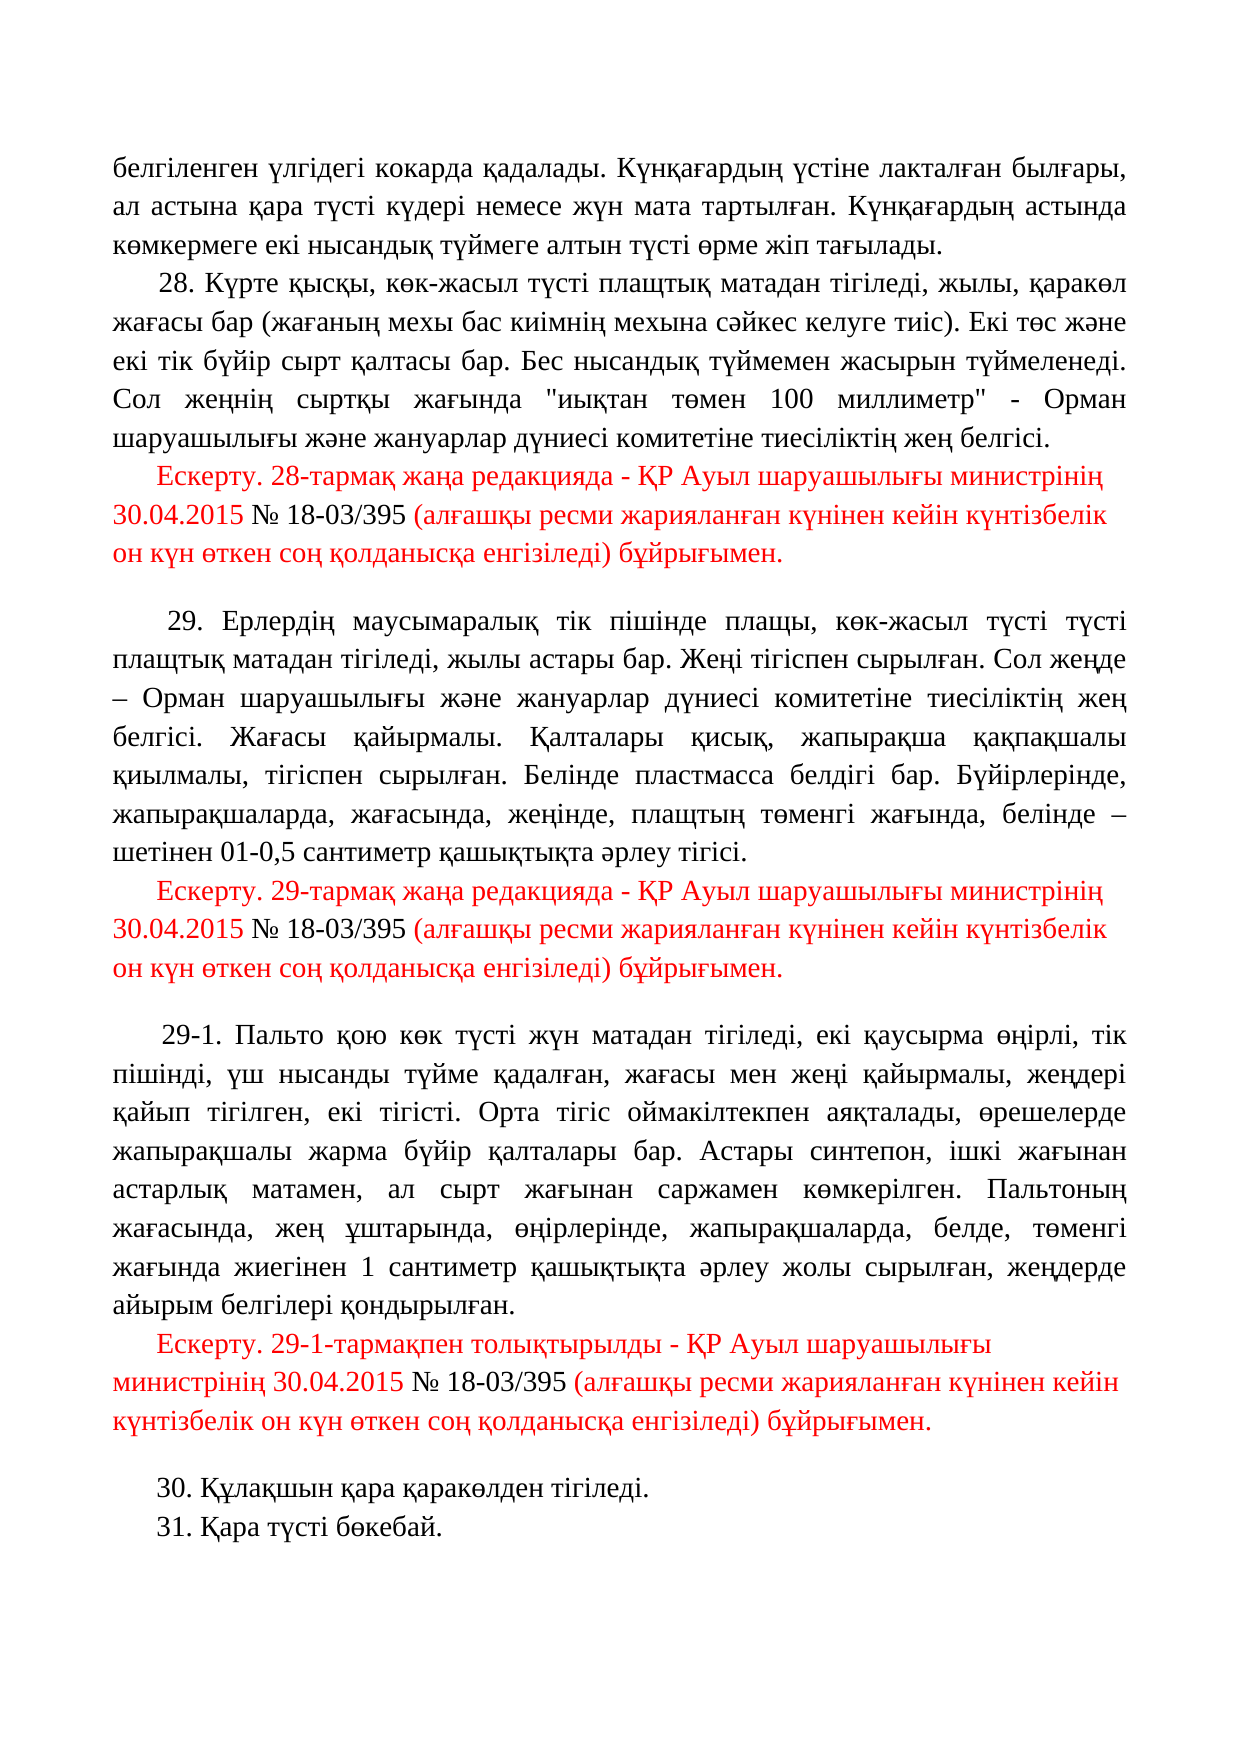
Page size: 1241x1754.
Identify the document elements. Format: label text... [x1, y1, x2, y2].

text Ескерту. 29-тармақ жаңа редакцияда - ҚР Ауыл шаруашылығы министрінің 30.04.2015 № 18-03/395 (алғашқы ресми жарияланған күнінен кейін күнтізбелік он күн өткен соң қолданысқа енгізіледі) бұйрығымен. [112, 873, 1128, 1014]
text 30. Құлақшын қара қаракөлден тігіледі. [112, 1471, 1128, 1504]
text 29. Ерлердің маусымаралық тік пішінде плащы, көк-жасыл түсті түстi плащтық матадан тiгiледi, жылы астары бар. Жеңі тігіспен сырылған. Сол жеңде – Орман шаруашылығы және жануарлар дүниесі комитетіне тиесіліктің жең белгісі. Жағасы қайырмалы. Қалталары қисық, жапырақша қақпақшалы қиылмалы, тігіспен сырылған. Белінде пластмасса белдігі бар. Бүйірлерінде, жапырақшаларда, жағасында, жеңінде, плащтың төменгі жағында, белінде – шетінен 01-0,5 сантиметр қашықтықта әрлеу тігісі. [112, 603, 1128, 868]
text 29-1. Пальто қою көк түсті жүн матадан тігіледі, екі қаусырма өңірлі, тік пішінді, үш нысанды түйме қадалған, жағасы мен жеңі қайырмалы, жеңдері қайып тігілген, екі тігісті. Орта тігіс оймакілтекпен аяқталады, өрешелерде жапырақшалы жарма бүйір қалталары бар. Астары синтепон, ішкі жағынан астарлық матамен, ал сырт жағынан саржамен көмкерілген. Пальтоның жағасында, жең ұштарында, өңірлерінде, жапырақшаларда, белде, төменгі жағында жиегінен 1 сантиметр қашықтықта әрлеу жолы сырылған, жеңдерде айырым белгілері қондырылған. [112, 1017, 1128, 1321]
text 28. Күрте қысқы, көк-жасыл түсті плащтық матадан тігіледі, жылы, қаракөл жағасы бар (жағаның мехы бас киімнің мехына сәйкес келуге тиіс). Екі төс және екі тік бүйір сырт қалтасы бар. Бес нысандық түймемен жасырын түймеленеді. Сол жеңнің сыртқы жағында "иықтан төмен 100 миллиметр" - Орман шаруашылығы және жануарлар дүниесі комитетіне тиесіліктің жең белгісі. [112, 266, 1128, 453]
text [112, 150, 1128, 261]
text Ескерту. 29-1-тармақпен толықтырылды - ҚР Ауыл шаруашылығы министрінің 30.04.2015 № 18-03/395 (алғашқы ресми жарияланған күнінен кейін күнтізбелік он күн өткен соң қолданысқа енгізіледі) бұйрығымен. [112, 1326, 1128, 1467]
text Ескерту. 28-тармақ жаңа редакцияда - ҚР Ауыл шаруашылығы министрінің 30.04.2015 № 18-03/395 (алғашқы ресми жарияланған күнінен кейін күнтізбелік он күн өткен соң қолданысқа енгізіледі) бұйрығымен. [112, 458, 1128, 599]
text 31. Қара түсті бөкебай. [112, 1509, 1128, 1543]
